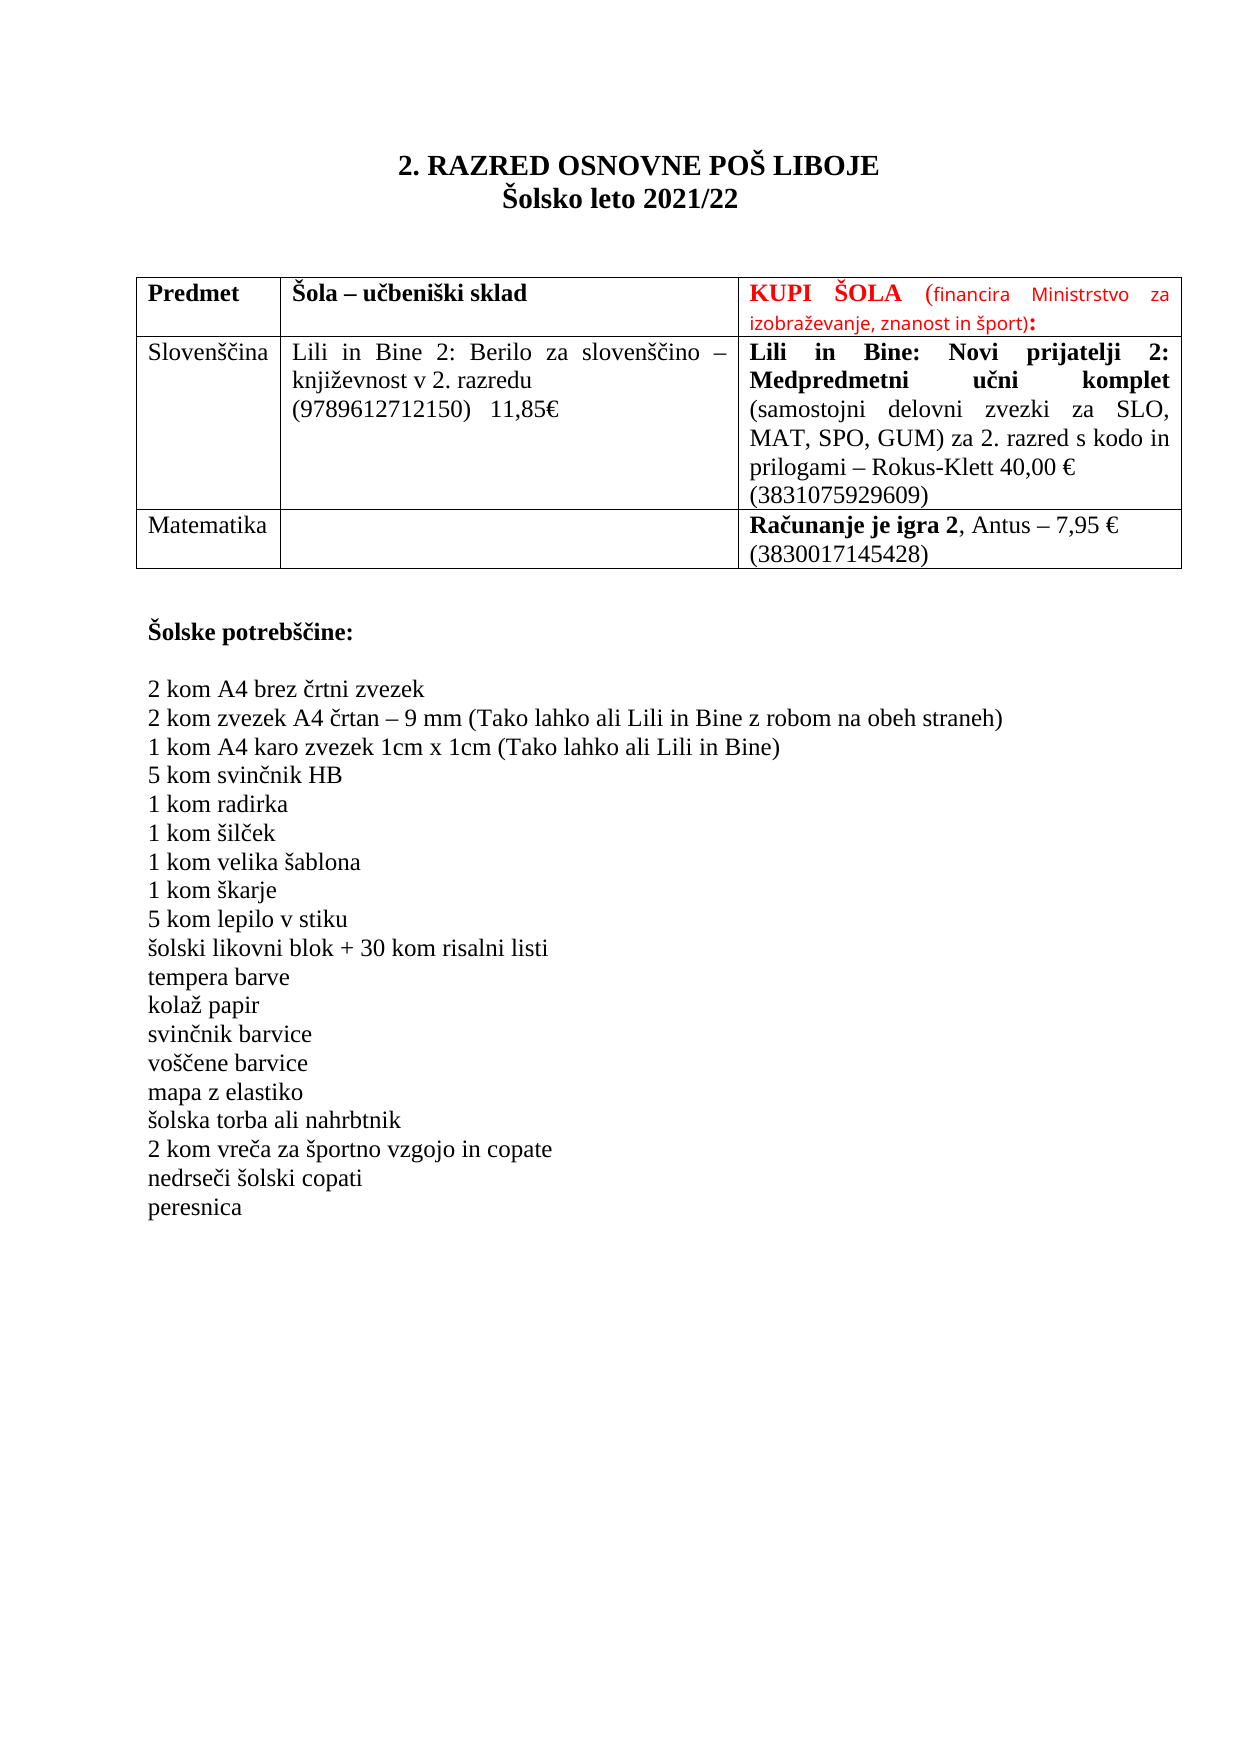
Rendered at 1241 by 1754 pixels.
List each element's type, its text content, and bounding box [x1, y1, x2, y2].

text mapa z elastiko [148, 1077, 1093, 1106]
text 2. RAZRED OSNOVNE POŠ LIBOJE [185, 148, 1093, 181]
text šolski likovni blok + 30 kom risalni listi [148, 933, 1093, 962]
table_cell Slovenščina [137, 337, 280, 509]
text tempera barve [148, 962, 1093, 991]
table_header Predmet [137, 278, 280, 336]
text 1 kom A4 karo zvezek 1cm x 1cm (Tako lahko ali Lili in Bine) [148, 732, 1093, 761]
table_header Šola – učbeniški sklad [281, 278, 738, 336]
text svinčnik barvice [148, 1019, 1093, 1048]
text peresnica [148, 1192, 1093, 1221]
text 5 kom svinčnik HB [148, 761, 1093, 789]
text 1 kom velika šablona [148, 847, 1093, 876]
table_header KUPI ŠOLA (financira Ministrstvo za izobraževanje, znanost in šport): [739, 278, 1181, 336]
text šolska torba ali nahrbtnik [148, 1106, 1093, 1134]
table_cell Lili in Bine: Novi prijatelji 2: Medpredmetni učni komplet (samostojni delovni zvezki za SLO, MAT, SPO, GUM) za 2. razred s kodo in prilogami – Rokus-Klett 40,00 € (3831075929609) [739, 337, 1181, 509]
text 2 kom zvezek A4 črtan – 9 mm (Tako lahko ali Lili in Bine z robom na obeh straneh) [148, 703, 1093, 732]
text 1 kom škarje [148, 876, 1093, 904]
text 2 kom A4 brez črtni zvezek [148, 674, 1093, 703]
table_cell Računanje je igra 2, Antus – 7,95 € (3830017145428) [739, 510, 1181, 568]
text 1 kom šilček [148, 818, 1093, 847]
text Šolsko leto 2021/22 [148, 181, 1093, 215]
text voščene barvice [148, 1048, 1093, 1077]
text 5 kom lepilo v stiku [148, 904, 1093, 933]
text Šolske potrebščine: [148, 617, 1093, 646]
table_cell Matematika [137, 510, 280, 568]
text 2 kom vreča za športno vzgojo in copate [148, 1134, 1093, 1163]
table_cell Lili in Bine 2: Berilo za slovenščino – književnost v 2. razredu (9789612712150) 11,85€ [281, 337, 738, 509]
text 1 kom radirka [148, 789, 1093, 818]
table_cell [281, 510, 738, 568]
text nedrseči šolski copati [148, 1163, 1093, 1192]
text kolaž papir [148, 991, 1093, 1019]
